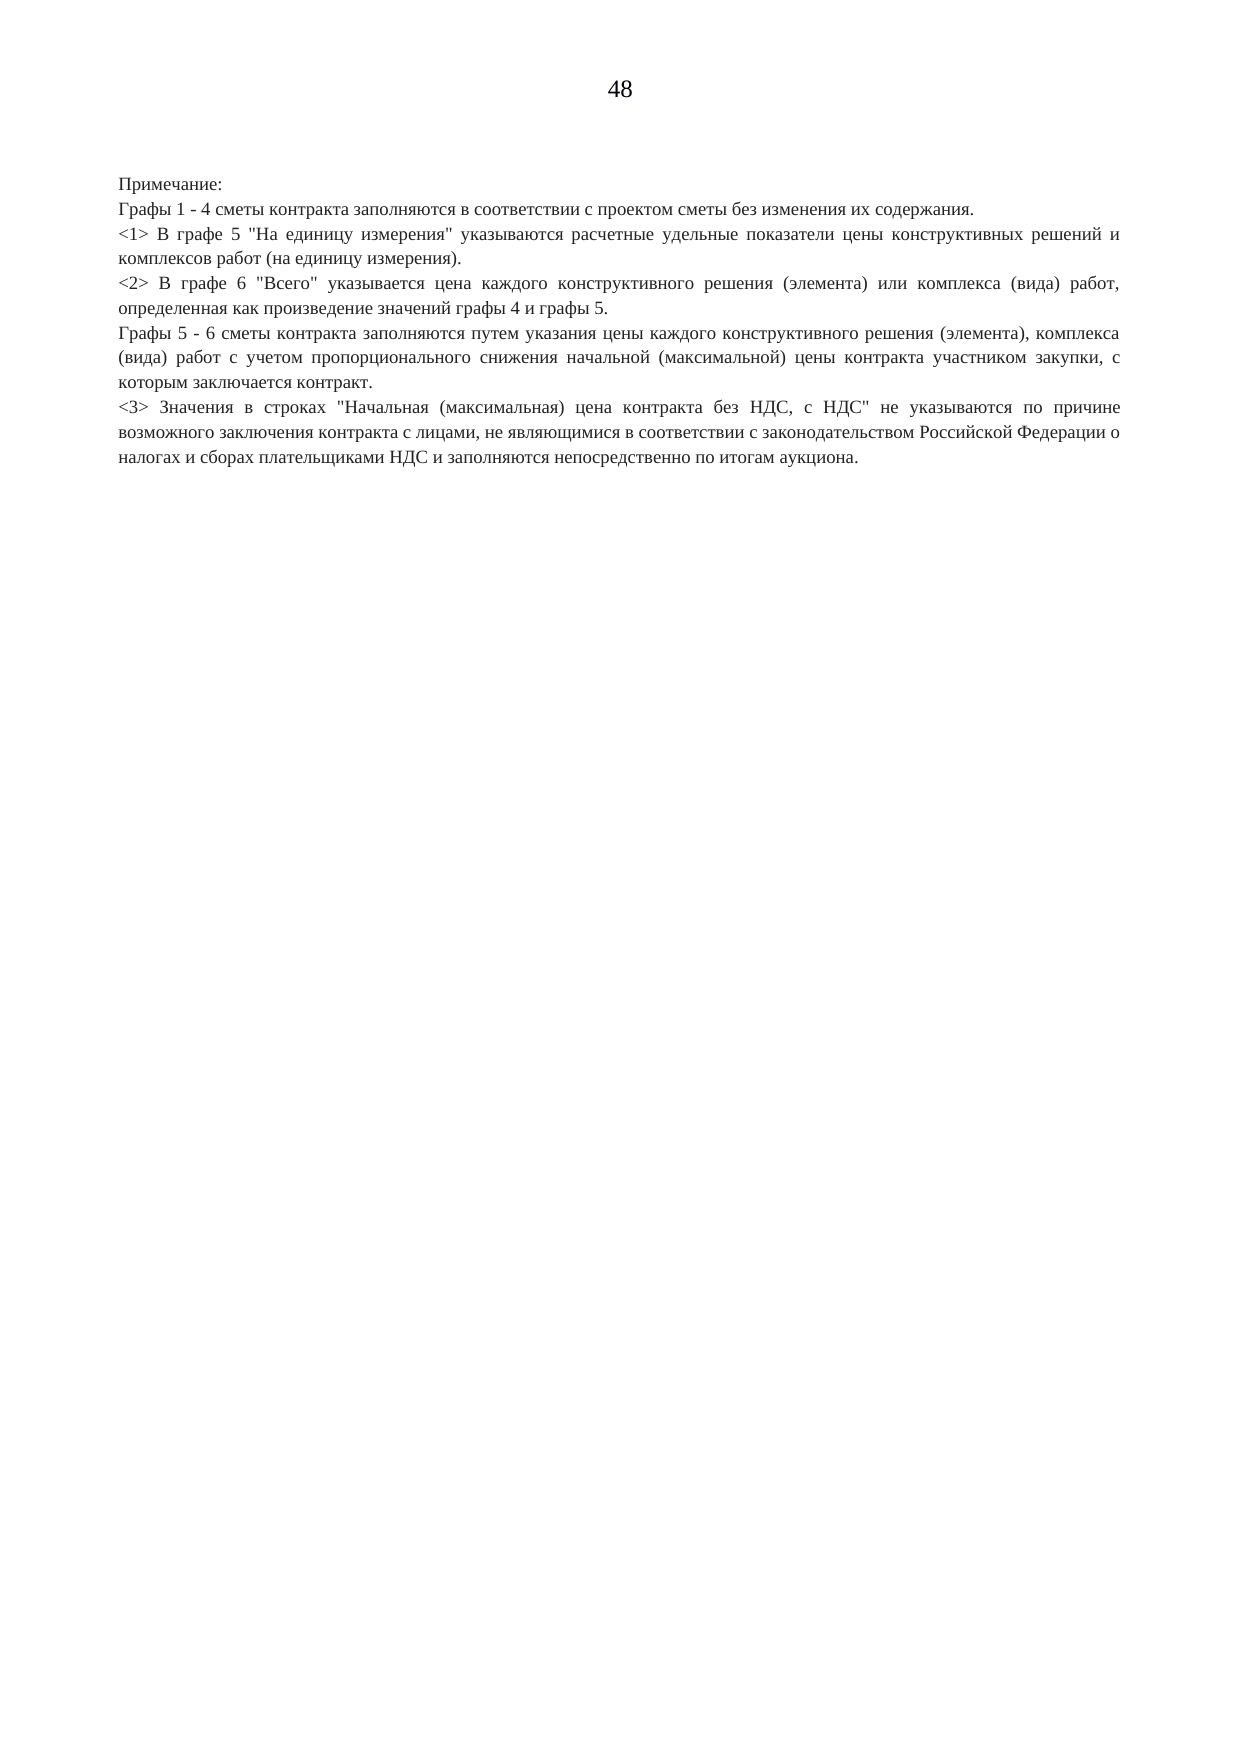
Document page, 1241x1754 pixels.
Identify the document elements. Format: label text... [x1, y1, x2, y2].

text <2> В графе 6 "Всего" указывается цена каждого конструктивного решения (элемента) или комплекса (вида) работ, определенная как произведение значений графы 4 и графы 5. [118, 272, 1122, 318]
text <3> Значения в строках "Начальная (максимальная) цена контракта без НДС, с НДС" не указываются по причине возможного заключения контракта с лицами, не являющимися в соответствии с законодательством Российской Федерации о налогах и сборах плательщиками НДС и заполняются непосредственно по итогам аукциона. [118, 396, 1122, 467]
text Примечание: [118, 173, 1122, 194]
text <1> В графе 5 "На единицу измерения" указываются расчетные удельные показатели цены конструктивных решений и комплексов работ (на единицу измерения). [118, 222, 1122, 269]
text Графы 1 - 4 сметы контракта заполняются в соответствии с проектом сметы без изменения их содержания. [118, 198, 1122, 219]
text Графы 5 - 6 сметы контракта заполняются путем указания цены каждого конструктивного решения (элемента), комплекса (вида) работ с учетом пропорционального снижения начальной (максимальной) цены контракта участником закупки, с которым заключается контракт. [118, 322, 1122, 393]
